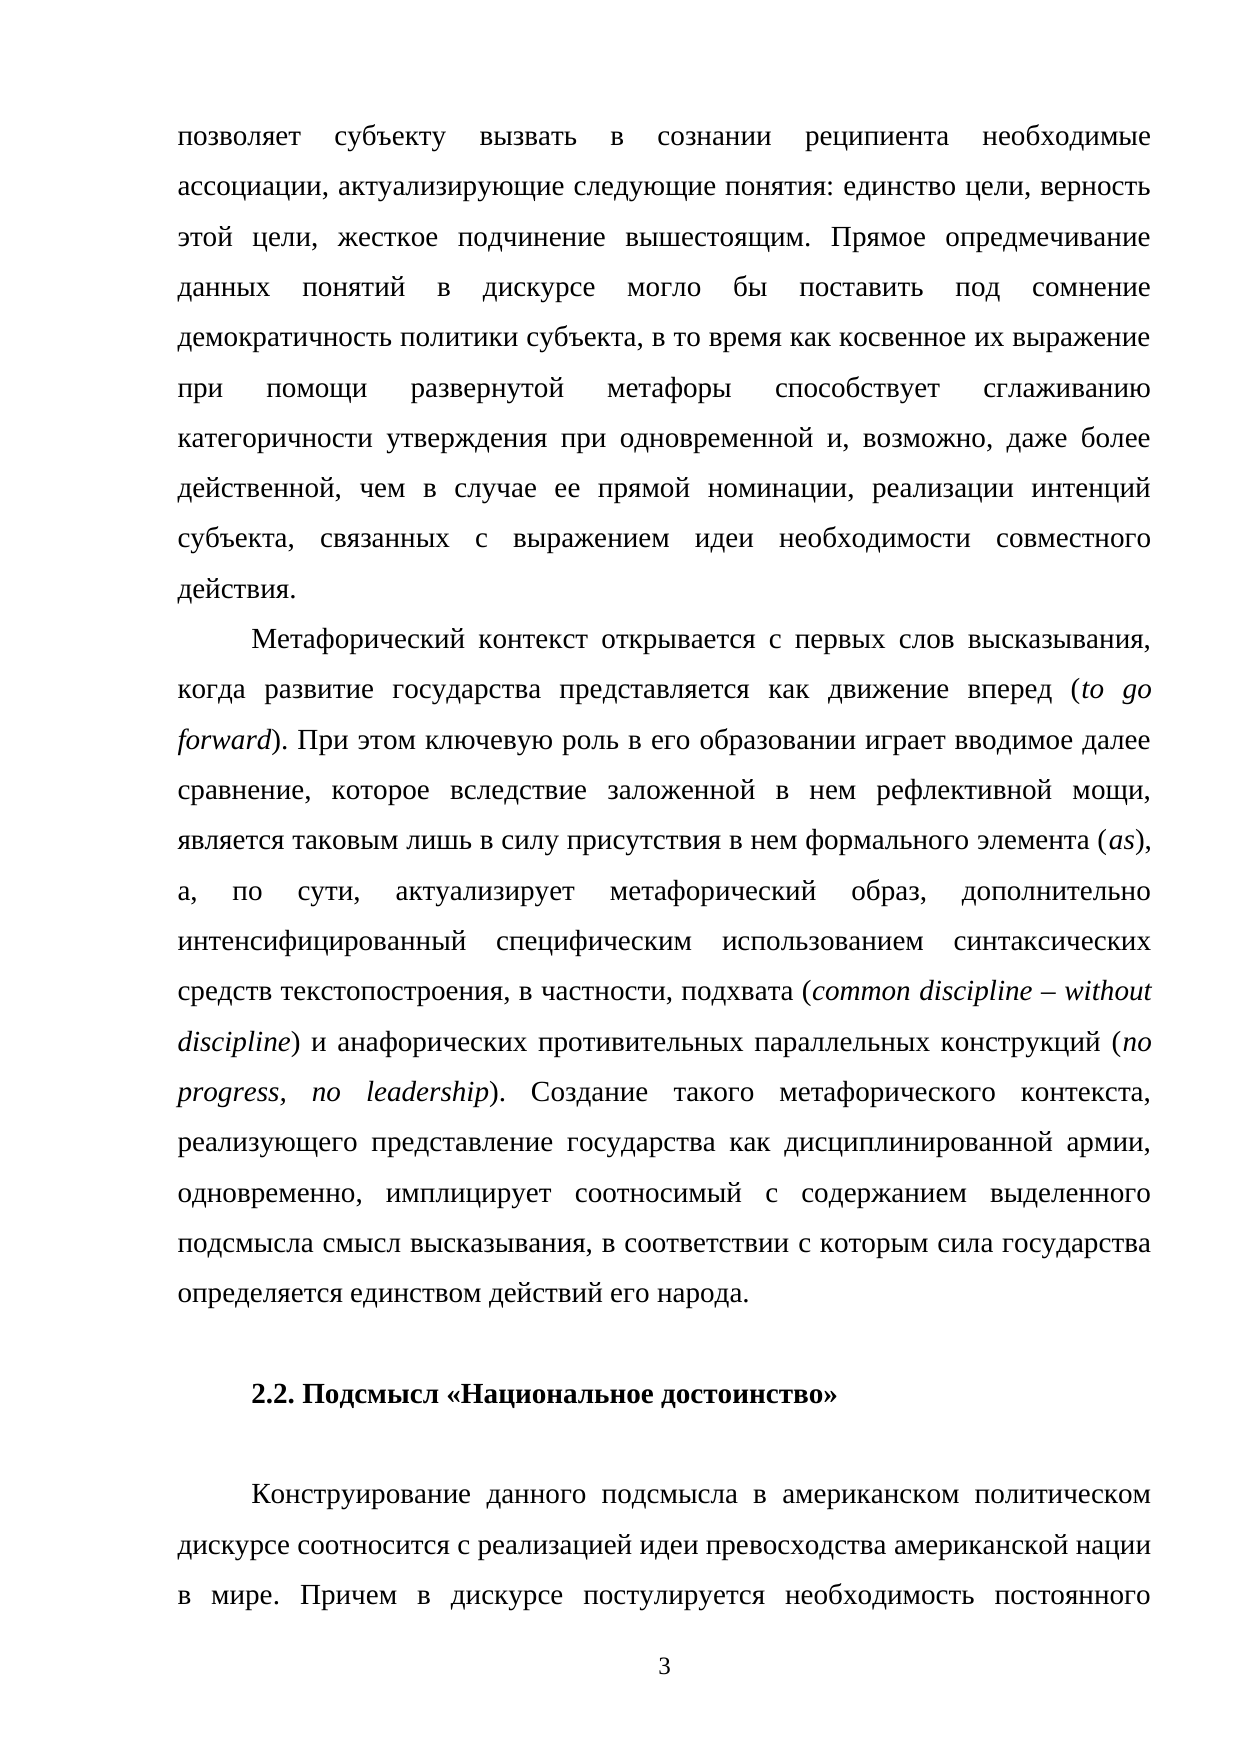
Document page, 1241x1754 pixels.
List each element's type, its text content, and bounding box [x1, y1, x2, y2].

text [177, 1477, 1152, 1611]
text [177, 118, 1152, 604]
text Метафорический контекст открывается с первых слов высказывания, когда развитие государства представляется как движение вперед (to go forward). При этом ключевую роль в его образовании играет вводимое далее сравнение, которое вследствие заложенной в нем рефлективной мощи, является таковым лишь в силу присутствия в нем формального элемента (as), а, по сути, актуализирует метафорический образ, дополнительно интенсифицированный специфическим использованием синтаксических средств текстопостроения, в частности, подхвата (common discipline – without discipline) и анафорических противительных параллельных конструкций (no progress, no leadership). Создание такого метафорического контекста, реализующего представление государства как дисциплинированной армии, одновременно, имплицирует соотносимый с содержанием выделенного подсмысла смысл высказывания, в соответствии с которым сила государства определяется единством действий его народа. [177, 621, 1152, 1309]
subtitle 2.2. Подсмысл «Национальное достоинство» [177, 1376, 1152, 1409]
